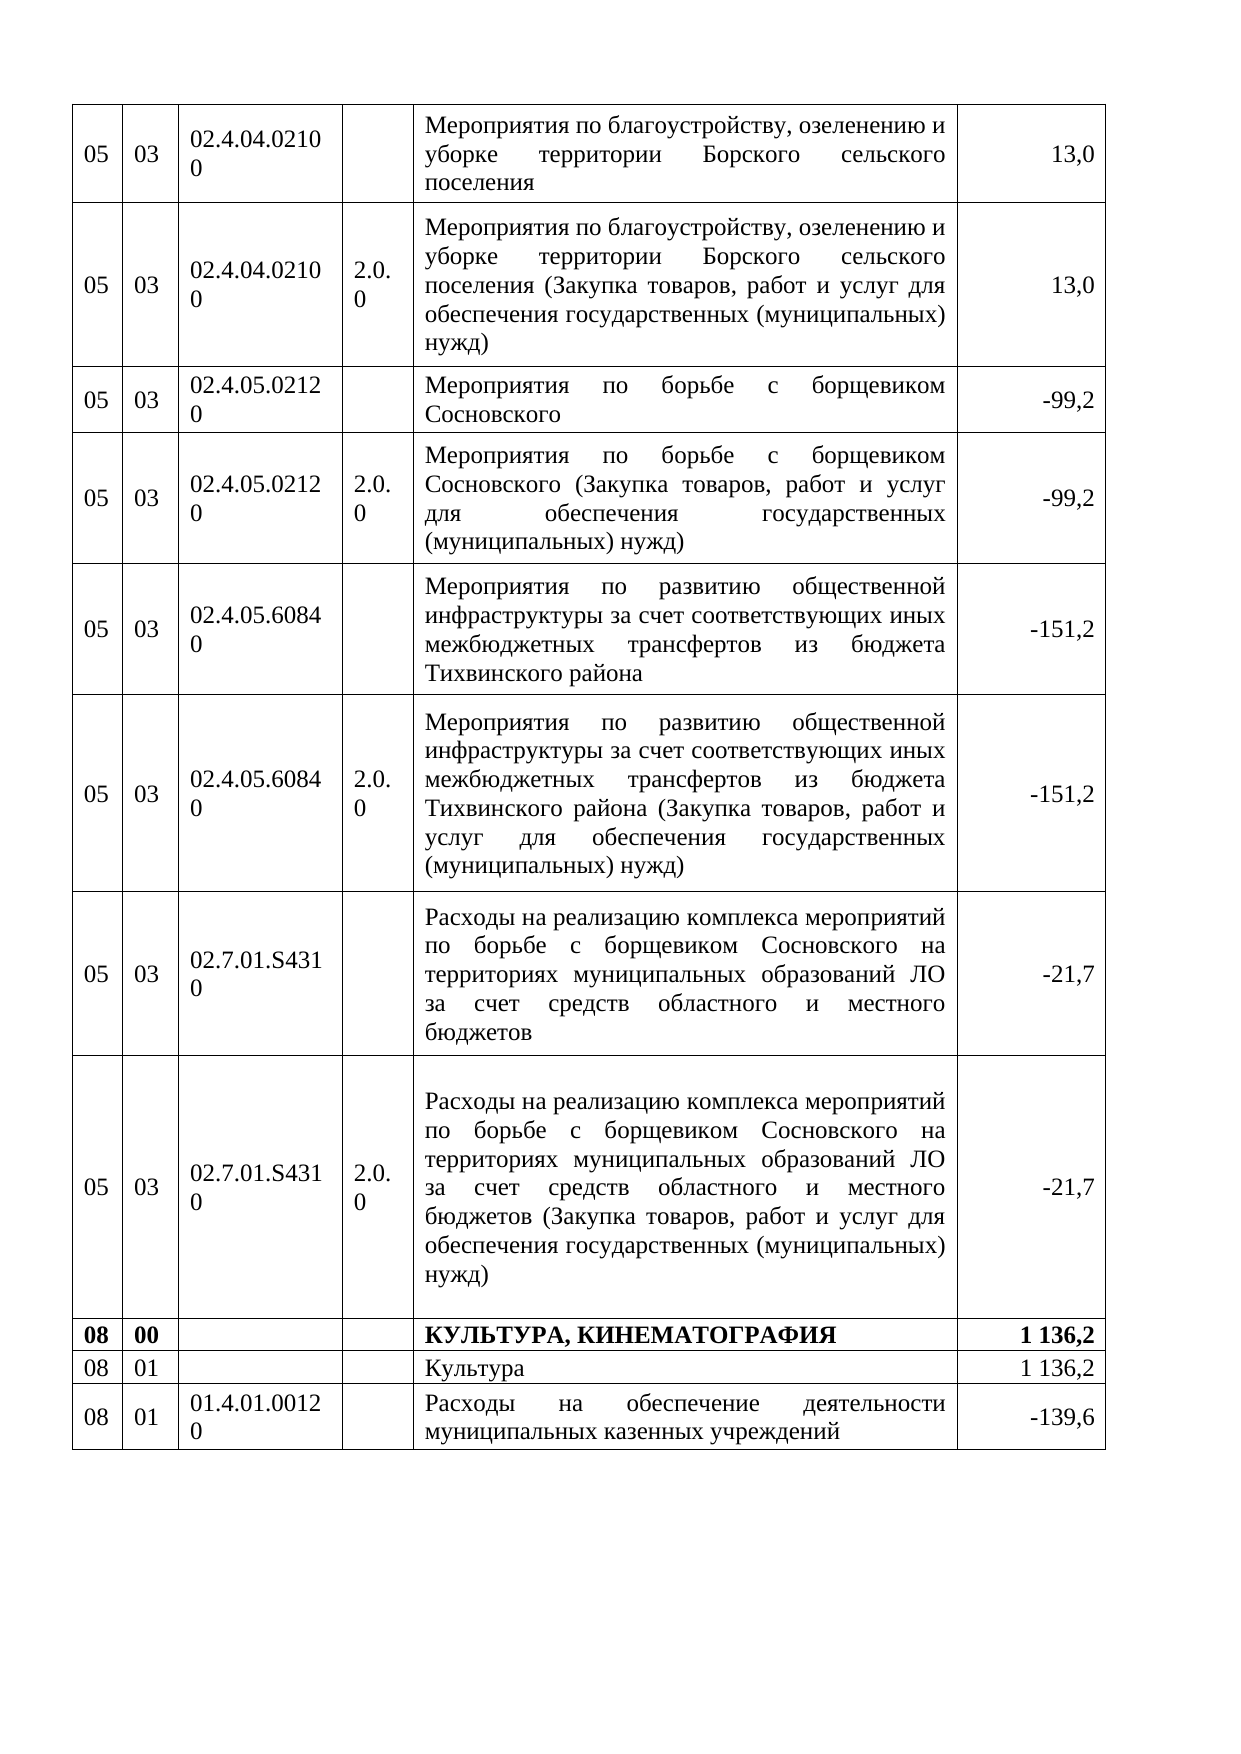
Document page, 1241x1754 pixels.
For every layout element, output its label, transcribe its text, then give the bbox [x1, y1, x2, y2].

table_cell 03 [123, 695, 178, 891]
table_cell 05 [73, 105, 122, 202]
table_cell 00 [123, 1319, 178, 1350]
table_cell Культура [414, 1351, 957, 1383]
table_cell -99,2 [958, 433, 1105, 563]
table_cell 05 [73, 564, 122, 694]
table_cell 02.7.01.S4310 [179, 892, 342, 1055]
table_cell КУЛЬТУРА, КИНЕМАТОГРАФИЯ [414, 1319, 957, 1350]
table_cell 02.4.05.02120 [179, 433, 342, 563]
table_cell 05 [73, 1056, 122, 1317]
table_cell [343, 105, 413, 202]
table_cell 02.7.01.S4310 [179, 1056, 342, 1317]
table_cell 03 [123, 203, 178, 366]
table_cell [343, 1319, 413, 1350]
table_cell 13,0 [958, 105, 1105, 202]
table_cell 05 [73, 433, 122, 563]
table_cell [343, 1351, 413, 1383]
table_cell 03 [123, 367, 178, 432]
table_cell 08 [73, 1384, 122, 1449]
table_cell 02.4.05.60840 [179, 695, 342, 891]
table_cell 02.4.05.02120 [179, 367, 342, 432]
table_cell 08 [73, 1351, 122, 1383]
table_cell [343, 367, 413, 432]
table_cell -99,2 [958, 367, 1105, 432]
table_cell Мероприятия по развитию общественной инфраструктуры за счет соответствующих иных межбюджетных трансфертов из бюджета Тихвинского района (Закупка товаров, работ и услуг для обеспечения государственных (муниципальных) нужд) [414, 695, 957, 891]
table_cell 13,0 [958, 203, 1105, 366]
table_cell 03 [123, 1056, 178, 1317]
table_cell 2.0.0 [343, 1056, 413, 1317]
table_cell 02.4.04.02100 [179, 203, 342, 366]
table_cell 03 [123, 564, 178, 694]
table_cell -151,2 [958, 695, 1105, 891]
table_cell Мероприятия по благоустройству, озеленению и уборке территории Борского сельского поселения [414, 105, 957, 202]
table_cell 2.0.0 [343, 203, 413, 366]
table_cell 01 [123, 1384, 178, 1449]
table_cell 02.4.04.02100 [179, 105, 342, 202]
table_cell Расходы на реализацию комплекса мероприятий по борьбе с борщевиком Сосновского на территориях муниципальных образований ЛО за счет средств областного и местного бюджетов (Закупка товаров, работ и услуг для обеспечения государственных (муниципальных) нужд) [414, 1056, 957, 1317]
table_cell -21,7 [958, 892, 1105, 1055]
table_cell 03 [123, 105, 178, 202]
table_cell [179, 1351, 342, 1383]
table_cell 1 136,2 [958, 1319, 1105, 1350]
table_cell 05 [73, 203, 122, 366]
table_cell 01 [123, 1351, 178, 1383]
table_cell Мероприятия по развитию общественной инфраструктуры за счет соответствующих иных межбюджетных трансфертов из бюджета Тихвинского района [414, 564, 957, 694]
table_cell Мероприятия по борьбе с борщевиком Сосновского [414, 367, 957, 432]
table_cell -139,6 [958, 1384, 1105, 1449]
table_cell -151,2 [958, 564, 1105, 694]
table_cell 03 [123, 433, 178, 563]
table_cell 2.0.0 [343, 695, 413, 891]
table_cell -21,7 [958, 1056, 1105, 1317]
table_cell [343, 564, 413, 694]
table_cell 01.4.01.00120 [179, 1384, 342, 1449]
table_cell 05 [73, 367, 122, 432]
table_cell 08 [73, 1319, 122, 1350]
table_cell 02.4.05.60840 [179, 564, 342, 694]
table_cell [343, 1384, 413, 1449]
table_cell Расходы на обеспечение деятельности муниципальных казенных учреждений [414, 1384, 957, 1449]
table_cell 05 [73, 695, 122, 891]
table_cell 1 136,2 [958, 1351, 1105, 1383]
table_cell 05 [73, 892, 122, 1055]
table_cell [179, 1319, 342, 1350]
table_cell [343, 892, 413, 1055]
table_cell Мероприятия по благоустройству, озеленению и уборке территории Борского сельского поселения (Закупка товаров, работ и услуг для обеспечения государственных (муниципальных) нужд) [414, 203, 957, 366]
table_cell Мероприятия по борьбе с борщевиком Сосновского (Закупка товаров, работ и услуг для обеспечения государственных (муниципальных) нужд) [414, 433, 957, 563]
table_cell 2.0.0 [343, 433, 413, 563]
table_cell 03 [123, 892, 178, 1055]
table_cell Расходы на реализацию комплекса мероприятий по борьбе с борщевиком Сосновского на территориях муниципальных образований ЛО за счет средств областного и местного бюджетов [414, 892, 957, 1055]
